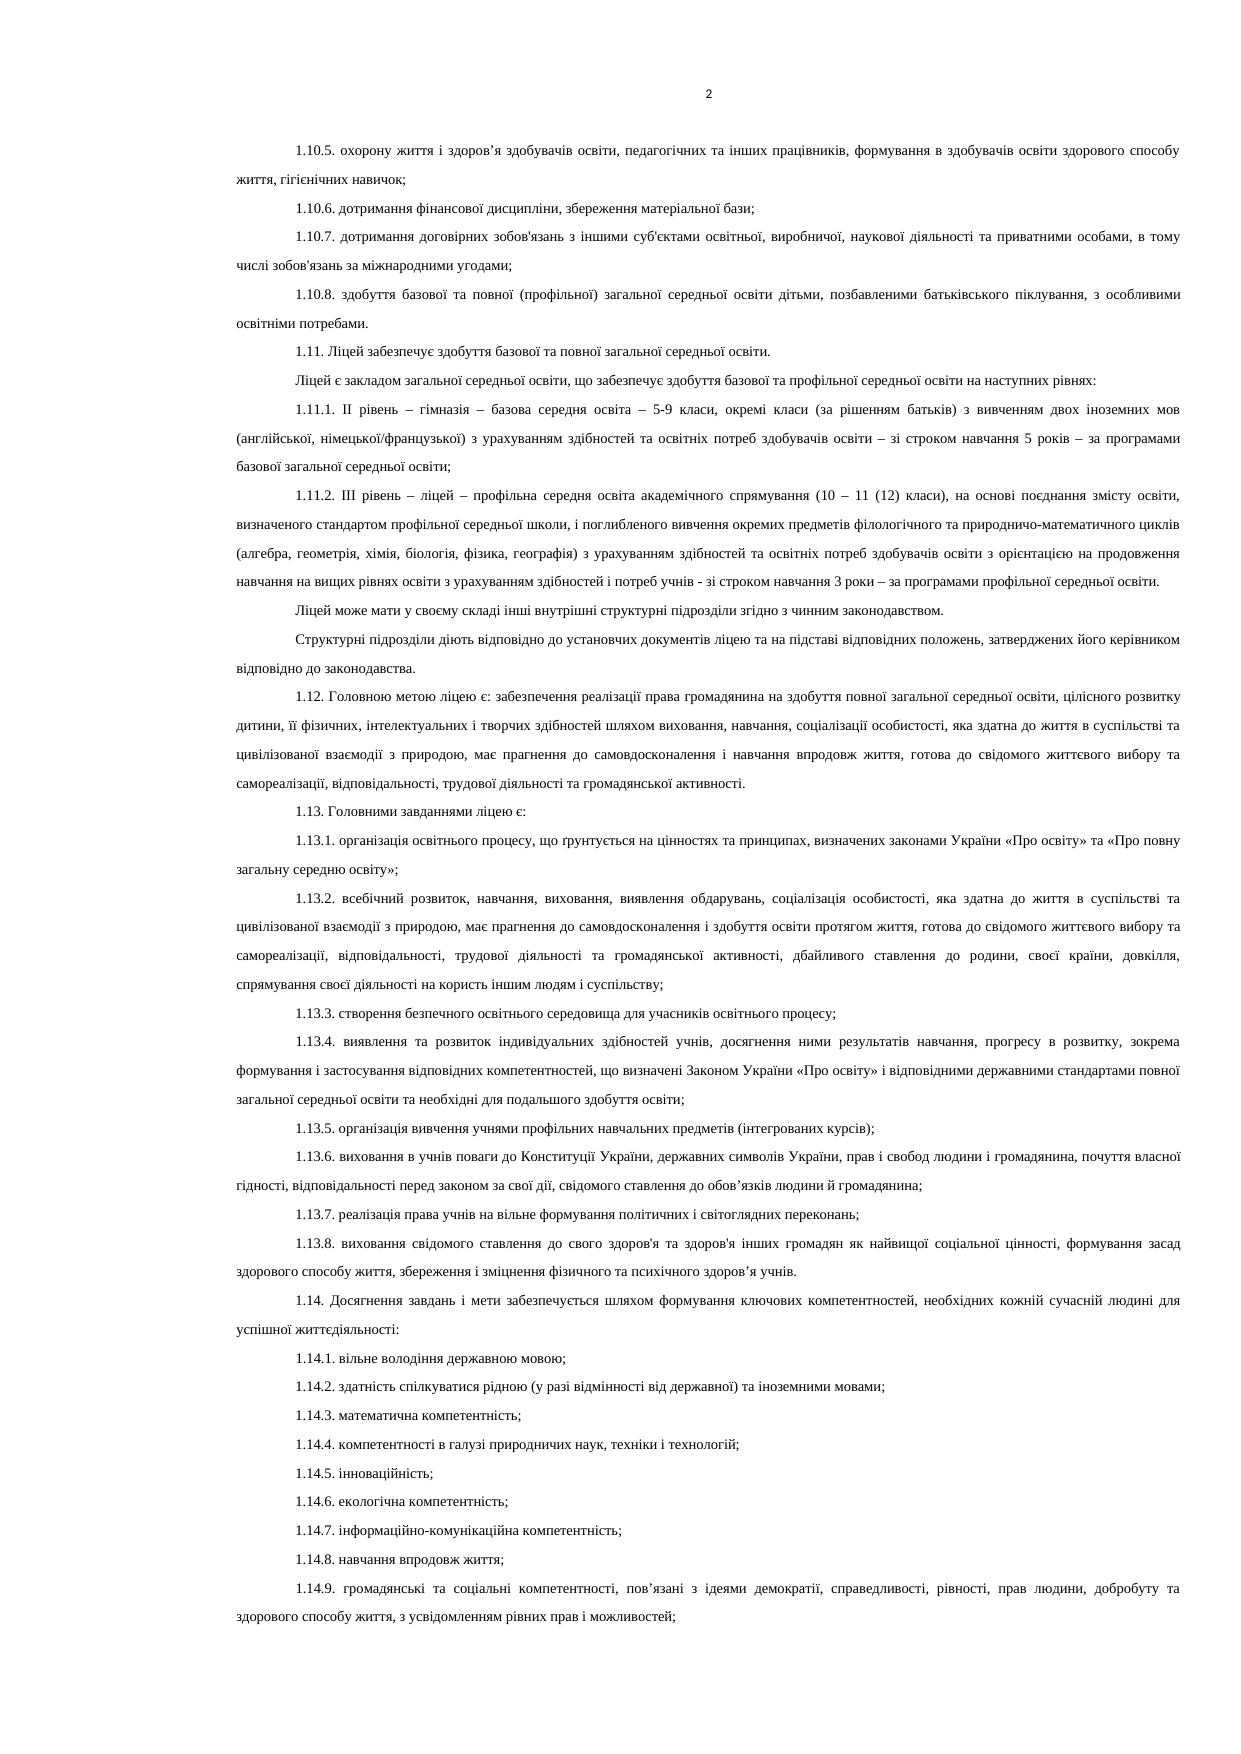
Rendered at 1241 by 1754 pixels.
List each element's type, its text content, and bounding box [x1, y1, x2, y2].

text 1.13.1. організація освітнього процесу, що ґрунтується на цінностях та принципах, визначених законами України «Про освіту» та «Про повну загальну середню освіту»; [236, 820, 1181, 877]
text 1.13.7. реалізація права учнів на вільне формування політичних і світоглядних переконань; [236, 1194, 1181, 1222]
text 1.14.8. навчання впродовж життя; [236, 1539, 1181, 1567]
text 1.11. Ліцей забезпечує здобуття базової та повної загальної середньої освіти. [236, 331, 1181, 360]
text 1.14.5. інноваційність; [236, 1452, 1181, 1481]
text 1.14.1. вільне володіння державною мовою; [236, 1337, 1181, 1366]
text Ліцей може мати у своєму складі інші внутрішні структурні підрозділи згідно з чинним законодавством. [236, 590, 1181, 619]
text 1.14.9. громадянські та соціальні компетентності, пов’язані з ідеями демократії, справедливості, рівності, прав людини, добробуту та здорового способу життя, з усвідомленням рівних прав і можливостей; [236, 1567, 1181, 1625]
text Структурні підрозділи діють відповідно до установчих документів ліцею та на підставі відповідних положень, затверджених його керівником відповідно до законодавства. [236, 619, 1181, 676]
text 1.14.4. компетентності в галузі природничих наук, техніки і технологій; [236, 1424, 1181, 1452]
text 1.12. Головною метою ліцею є: забезпечення реалізації права громадянина на здобуття повної загальної середньої освіти, цілісного розвитку дитини, її фізичних, інтелектуальних і творчих здібностей шляхом виховання, навчання, соціалізації особистості, яка здатна до життя в суспільстві та цивілізованої взаємодії з природою, має прагнення до самовдосконалення і навчання впродовж життя, готова до свідомого життєвого вибору та самореалізації, відповідальності, трудової діяльності та громадянської активності. [236, 676, 1181, 791]
text 1.14.3. математична компетентність; [236, 1395, 1181, 1424]
text 1.10.7. дотримання договірних зобов'язань з іншими суб'єктами освітньої, виробничої, наукової діяльності та приватними особами, в тому числі зобов'язань за міжнародними угодами; [236, 216, 1181, 274]
text 1.13.5. організація вивчення учнями профільних навчальних предметів (інтегрованих курсів); [236, 1107, 1181, 1136]
text 1.10.5. охорону життя і здоровʼя здобувачів освіти, педагогічних та інших працівників, формування в здобувачів освіти здорового способу життя, гігієнічних навичок; [236, 130, 1181, 187]
text 1.10.6. дотримання фінансової дисципліни, збереження матеріальної бази; [236, 187, 1181, 216]
text 1.13.8. виховання свідомого ставлення до свого здоров'я та здоров'я інших громадян як найвищої соціальної цінності, формування засад здорового способу життя, збереження і зміцнення фізичного та психічного здоровʼя учнів. [236, 1222, 1181, 1280]
text 1.11.1. ІІ рівень – гімназія – базова середня освіта – 5-9 класи, окремі класи (за рішенням батьків) з вивченням двох іноземних мов (англійської, німецької/французької) з урахуванням здібностей та освітніх потреб здобувачів освіти – зі строком навчання 5 років – за програмами базової загальної середньої освіти; [236, 389, 1181, 475]
text 1.14.6. екологічна компетентність; [236, 1481, 1181, 1510]
text 1.14.2. здатність спілкуватися рідною (у разі відмінності від державної) та іноземними мовами; [236, 1366, 1181, 1395]
text 1.11.2. ІІІ рівень – ліцей – профільна середня освіта академічного спрямування (10 – 11 (12) класи), на основі поєднання змісту освіти, визначеного стандартом профільної середньої школи, і поглибленого вивчення окремих предметів філологічного та природничо-математичного циклів (алгебра, геометрія, хімія, біологія, фізика, географія) з урахуванням здібностей та освітніх потреб здобувачів освіти з орієнтацією на продовження навчання на вищих рівнях освіти з урахуванням здібностей і потреб учнів - зі строком навчання 3 роки – за програмами профільної середньої освіти. [236, 475, 1181, 590]
text 1.14. Досягнення завдань і мети забезпечується шляхом формування ключових компетентностей, необхідних кожній сучасній людині для успішної життєдіяльності: [236, 1280, 1181, 1337]
text 1.14.7. інформаційно-комунікаційна компетентність; [236, 1510, 1181, 1539]
text 1.13.3. створення безпечного освітнього середовища для учасників освітнього процесу; [236, 992, 1181, 1021]
text 1.10.8. здобуття базової та повної (профільної) загальної середньої освіти дітьми, позбавленими батьківського піклування, з особливими освітніми потребами. [236, 274, 1181, 331]
text Ліцей є закладом загальної середньої освіти, що забезпечує здобуття базової та профільної середньої освіти на наступних рівнях: [236, 360, 1181, 389]
text 1.13. Головними завданнями ліцею є: [236, 791, 1181, 820]
text 1.13.6. виховання в учнів поваги до Конституції України, державних символів України, прав і свобод людини і громадянина, почуття власної гідності, відповідальності перед законом за свої дії, свідомого ставлення до обовʼязків людини й громадянина; [236, 1136, 1181, 1194]
text 1.13.2. всебічний розвиток, навчання, виховання, виявлення обдарувань, соціалізація особистості, яка здатна до життя в суспільстві та цивілізованої взаємодії з природою, має прагнення до самовдосконалення і здобуття освіти протягом життя, готова до свідомого життєвого вибору та самореалізації, відповідальності, трудової діяльності та громадянської активності, дбайливого ставлення до родини, своєї країни, довкілля, спрямування своєї діяльності на користь іншим людям і суспільству; [236, 877, 1181, 992]
text 1.13.4. виявлення та розвиток індивідуальних здібностей учнів, досягнення ними результатів навчання, прогресу в розвитку, зокрема формування і застосування відповідних компетентностей, що визначені Законом України «Про освіту» і відповідними державними стандартами повної загальної середньої освіти та необхідні для подальшого здобуття освіти; [236, 1021, 1181, 1107]
